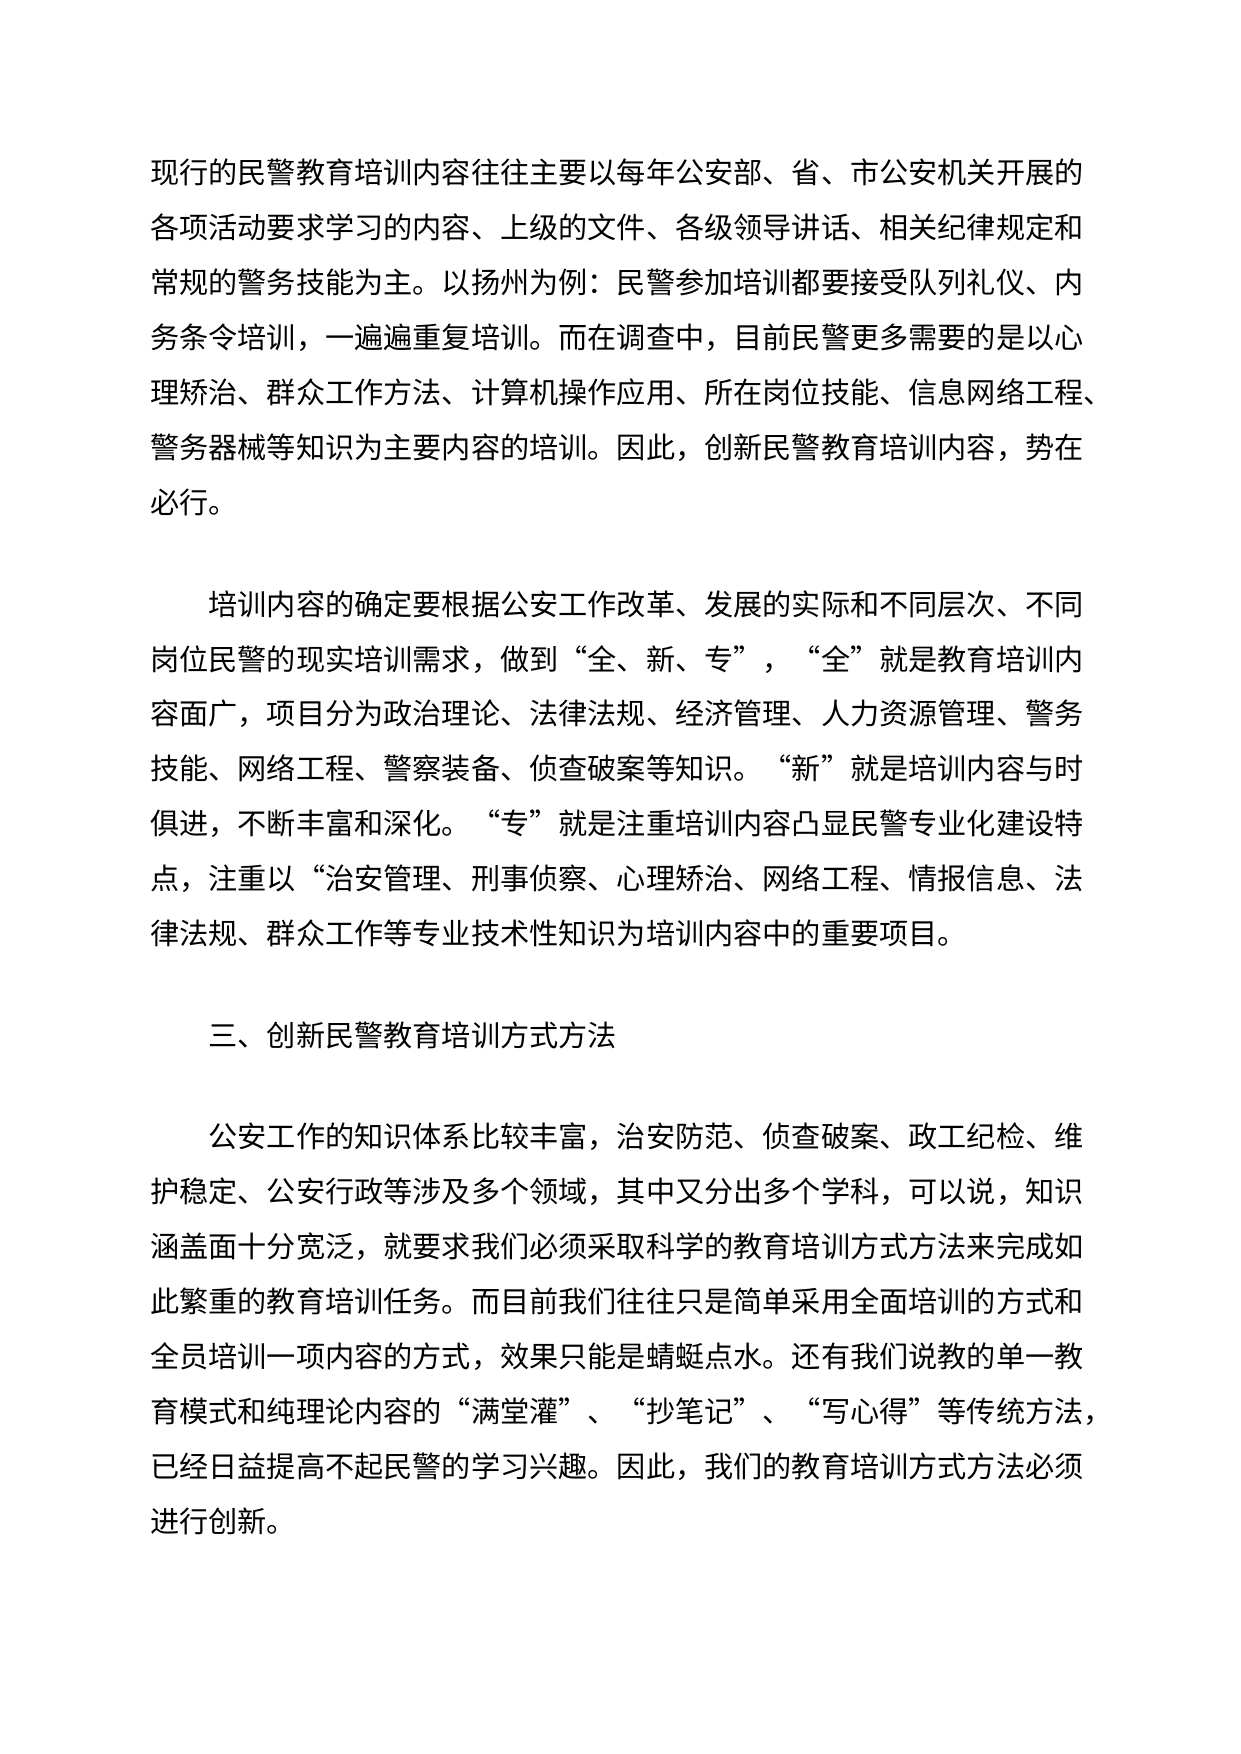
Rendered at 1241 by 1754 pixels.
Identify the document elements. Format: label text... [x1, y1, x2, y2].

text 公安工作的知识体系比较丰富，治安防范、侦查破案、政工纪检、维护稳定、公安行政等涉及多个领域，其中又分出多个学科，可以说，知识涵盖面十分宽泛，就要求我们必须采取科学的教育培训方式方法来完成如此繁重的教育培训任务。而目前我们往往只是简单采用全面培训的方式和全员培训一项内容的方式，效果只能是蜻蜓点水。还有我们说教的单一教育模式和纯理论内容的“满堂灌”、“抄笔记”、“写心得”等传统方法，已经日益提高不起民警的学习兴趣。因此，我们的教育培训方式方法必须进行创新。 [150, 1114, 1090, 1541]
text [150, 150, 1090, 522]
text 三、创新民警教育培训方式方法 [150, 1012, 1090, 1054]
text 培训内容的确定要根据公安工作改革、发展的实际和不同层次、不同岗位民警的现实培训需求，做到“全、新、专”，“全”就是教育培训内容面广，项目分为政治理论、法律法规、经济管理、人力资源管理、警务技能、网络工程、警察装备、侦查破案等知识。“新”就是培训内容与时俱进，不断丰富和深化。“专”就是注重培训内容凸显民警专业化建设特点，注重以“治安管理、刑事侦察、心理矫治、网络工程、情报信息、法律法规、群众工作等专业技术性知识为培训内容中的重要项目。 [150, 581, 1090, 953]
